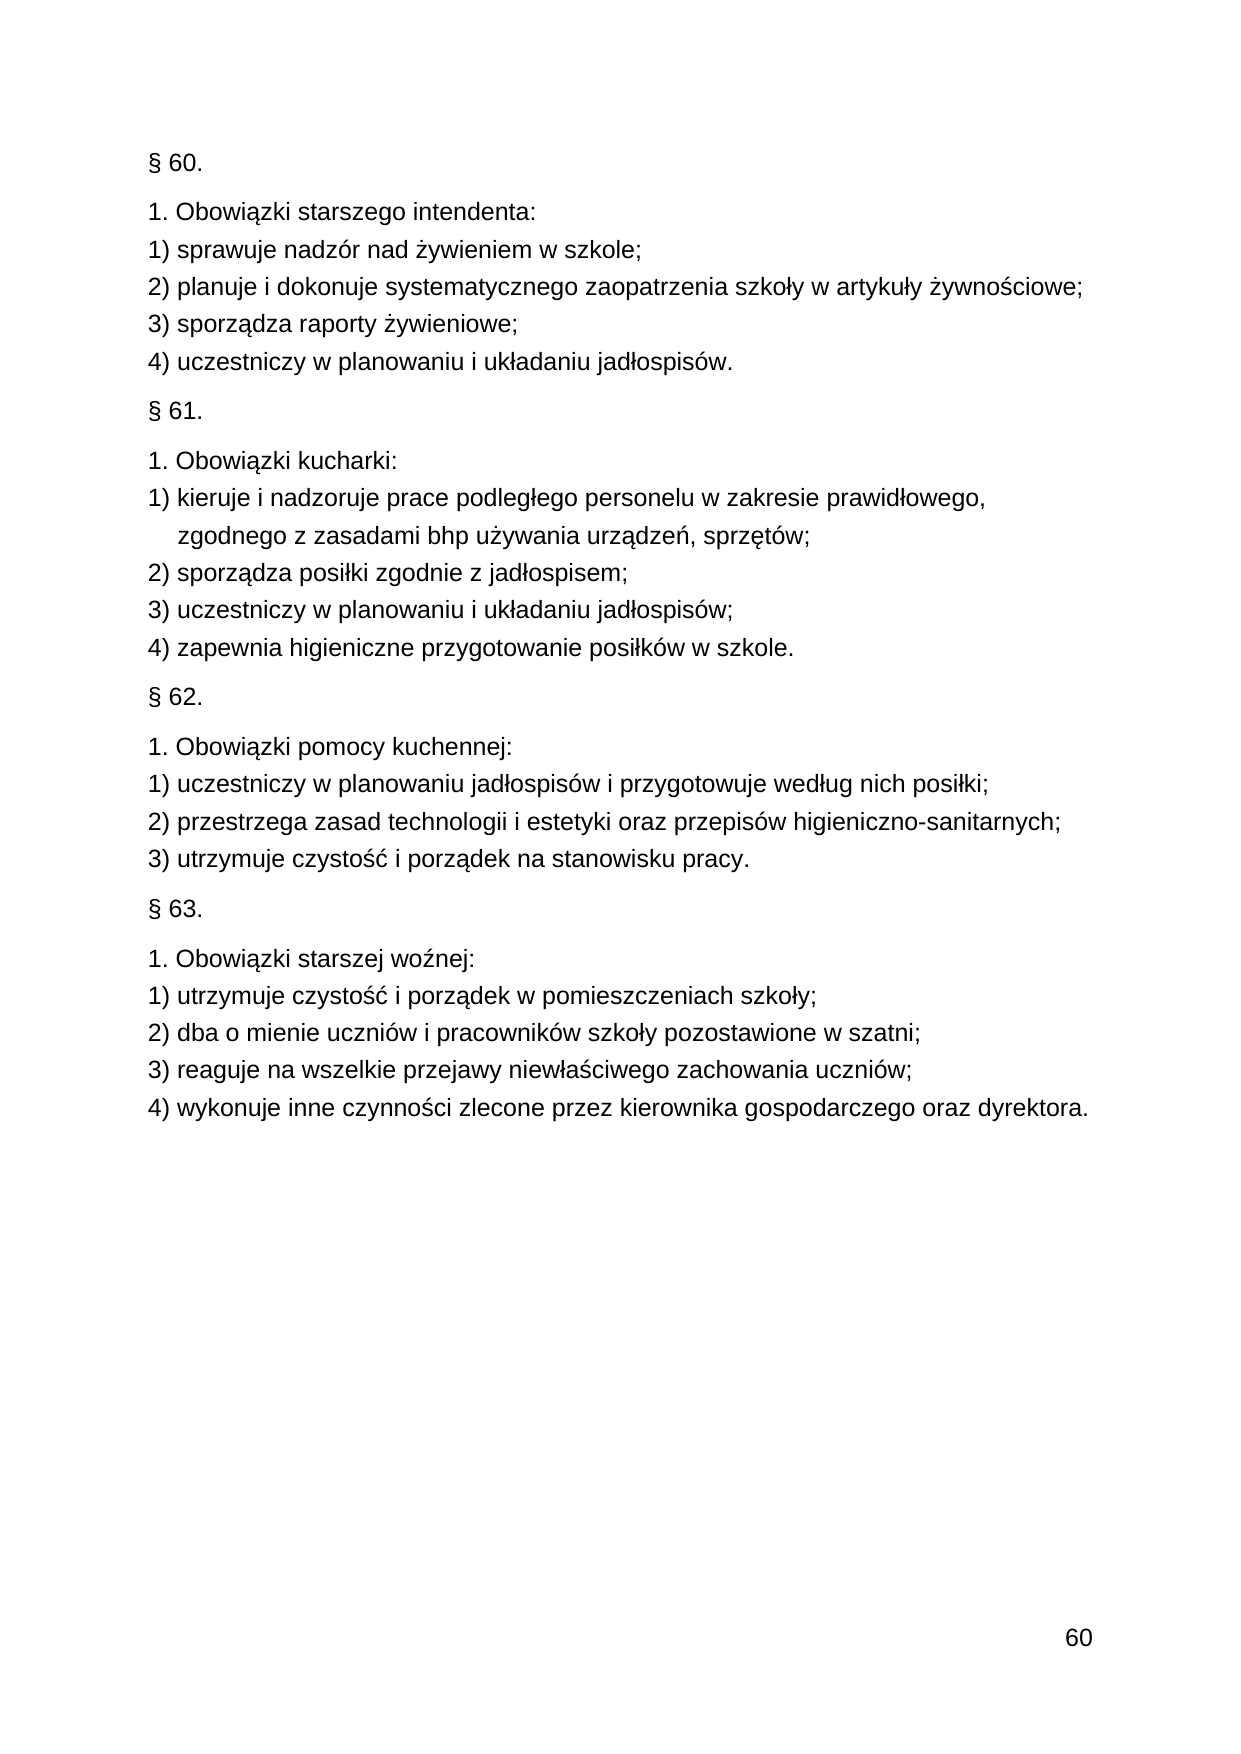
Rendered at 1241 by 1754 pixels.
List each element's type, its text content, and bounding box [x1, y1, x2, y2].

list planuje i dokonuje systematycznego zaopatrzenia szkoły w artykuły żywnościowe; [148, 272, 1093, 301]
list sporządza posiłki zgodnie z jadłospisem; [148, 558, 1093, 587]
list sporządza raporty żywieniowe; [148, 309, 1093, 338]
list uczestniczy w planowaniu i układaniu jadłospisów; [148, 595, 1093, 624]
list uczestniczy w planowaniu i układaniu jadłospisów. [148, 347, 1093, 375]
list Obowiązki starszego intendenta: [148, 197, 1093, 226]
list sprawuje nadzór nad żywieniem w szkole; [148, 235, 1093, 263]
list uczestniczy w planowaniu jadłospisów i przygotowuje według nich posiłki; [148, 769, 1093, 798]
list reaguje na wszelkie przejawy niewłaściwego zachowania uczniów; [148, 1056, 1093, 1084]
list Obowiązki kucharki: [148, 446, 1093, 475]
list przestrzega zasad technologii i estetyki oraz przepisów higieniczno-sanitarnych; [148, 807, 1093, 836]
list utrzymuje czystość i porządek na stanowisku pracy. [148, 844, 1093, 873]
list Obowiązki starszej woźnej: [148, 944, 1093, 972]
text § 61. [148, 396, 1093, 425]
list kieruje i nadzoruje prace podległego personelu w zakresie prawidłowego, zgodnego z zasadami bhp używania urządzeń, sprzętów; [148, 483, 1093, 549]
list Obowiązki pomocy kuchennej: [148, 732, 1093, 761]
list zapewnia higieniczne przygotowanie posiłków w szkole. [148, 633, 1093, 661]
list dba o mienie uczniów i pracowników szkoły pozostawione w szatni; [148, 1018, 1093, 1047]
list utrzymuje czystość i porządek w pomieszczeniach szkoły; [148, 981, 1093, 1010]
text § 60. [148, 148, 1093, 176]
text § 63. [148, 894, 1093, 923]
list wykonuje inne czynności zlecone przez kierownika gospodarczego oraz dyrektora. [148, 1093, 1093, 1122]
text § 62. [148, 682, 1093, 711]
